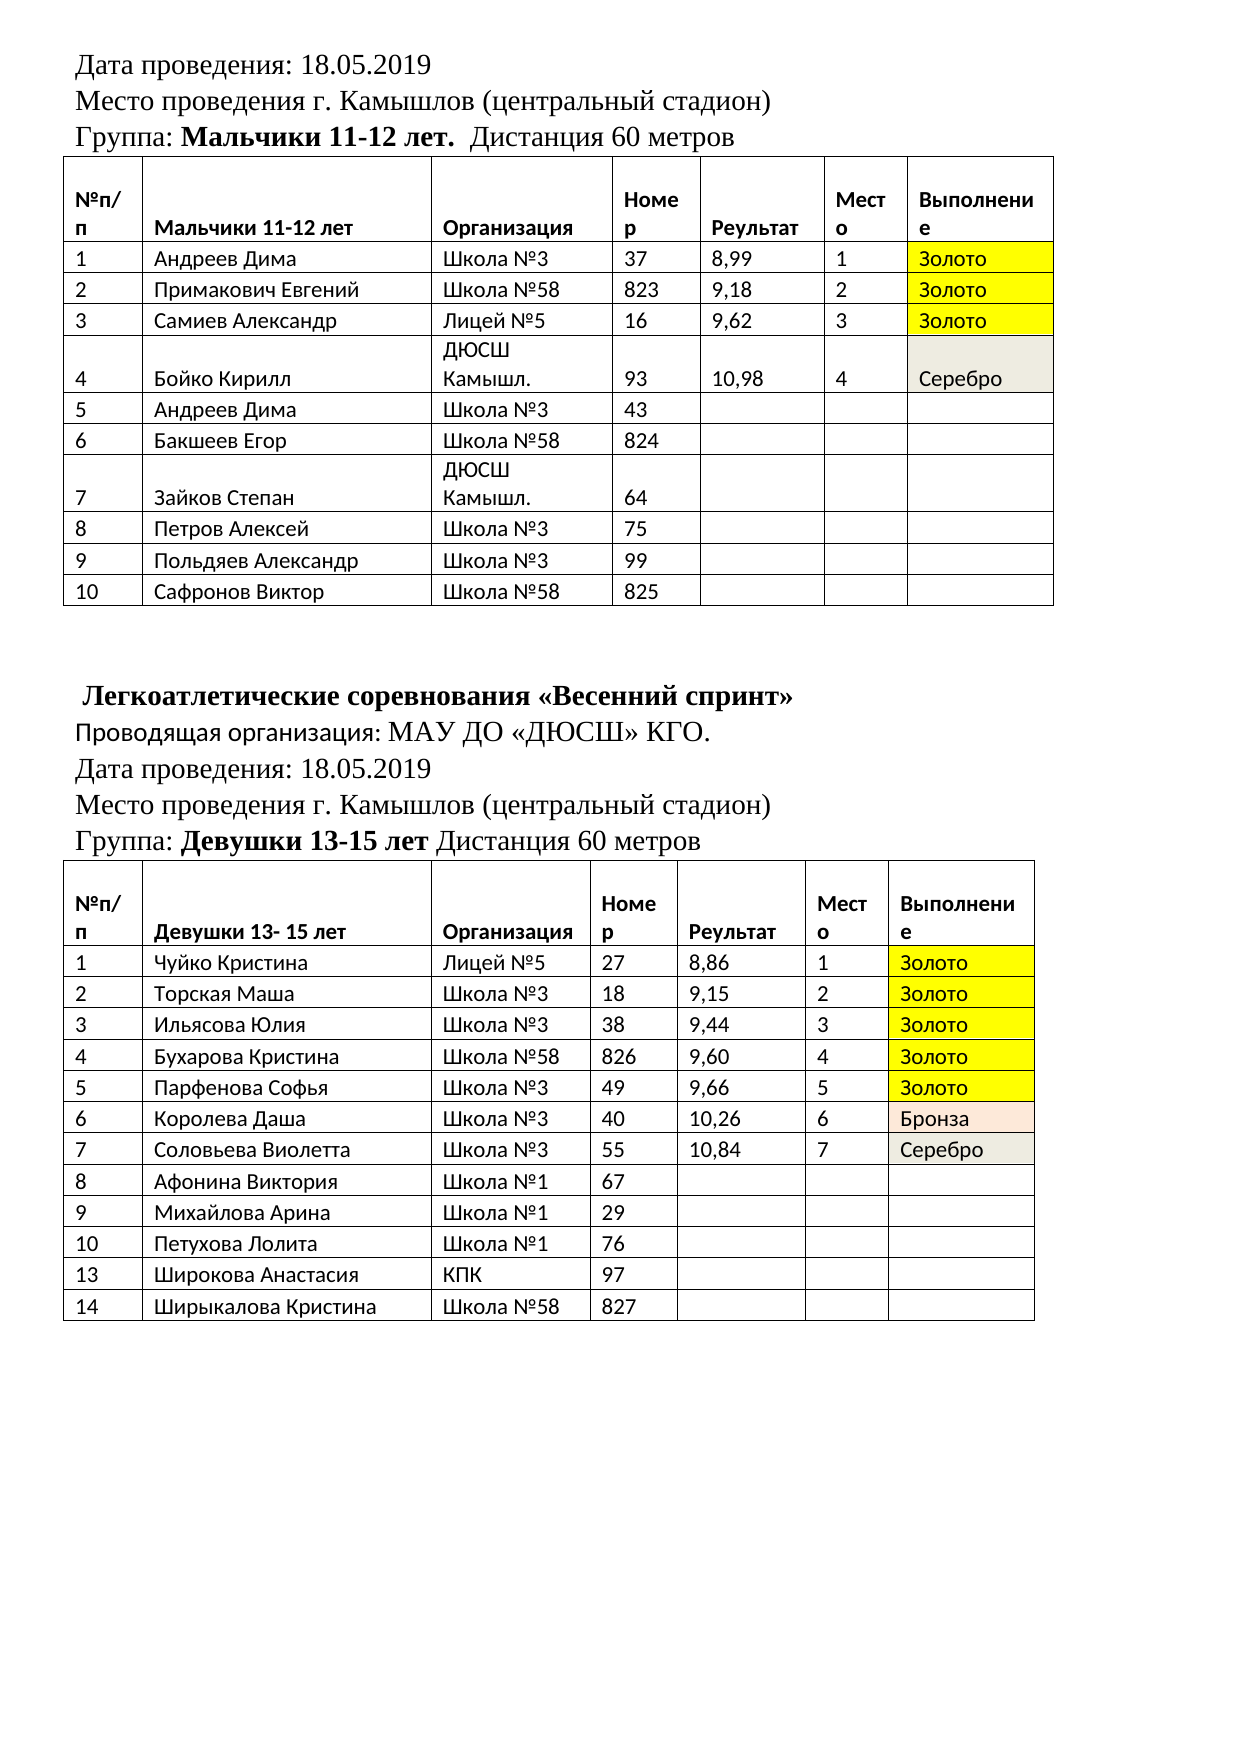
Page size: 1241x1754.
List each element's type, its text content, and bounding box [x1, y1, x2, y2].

table_cell 64 [613, 455, 700, 511]
table_cell 38 [591, 1008, 677, 1038]
text Группа: Девушки 13-15 лет Дистанция 60 метров [75, 823, 1165, 857]
table_cell [806, 1165, 888, 1195]
table_cell 3 [64, 1008, 142, 1038]
table_cell Зайков Степан [143, 455, 431, 511]
table_cell 9,62 [701, 304, 824, 334]
table_cell 6 [64, 1102, 142, 1132]
table_cell 1 [825, 242, 907, 272]
table_cell 9,44 [678, 1008, 805, 1038]
table_cell [701, 575, 824, 605]
text Дата проведения: 18.05.2019 [75, 47, 1165, 81]
table_cell 18 [591, 977, 677, 1007]
table_cell Золото [908, 273, 1053, 303]
table_cell Золото [889, 946, 1034, 976]
table_cell Андреев Дима [143, 393, 431, 423]
table_cell [825, 512, 907, 542]
table_cell [701, 455, 824, 511]
table_cell 76 [591, 1227, 677, 1257]
table_cell [889, 1290, 1034, 1320]
table_cell 29 [591, 1196, 677, 1226]
table_header Организация [432, 861, 590, 945]
table_cell Школа №3 [432, 544, 612, 574]
table_cell 1 [806, 946, 888, 976]
table_cell КПК [432, 1258, 590, 1288]
table_cell 1 [64, 242, 142, 272]
table_cell [908, 544, 1053, 574]
table_cell 9 [64, 1196, 142, 1226]
table_header Место [825, 157, 907, 241]
table_cell [806, 1290, 888, 1320]
table_cell [889, 1258, 1034, 1288]
table_cell [806, 1258, 888, 1288]
table_cell Школа №3 [432, 242, 612, 272]
table_cell Серебро [889, 1133, 1034, 1163]
table_header Реультат [701, 157, 824, 241]
table_cell 3 [64, 304, 142, 334]
table_cell [806, 1196, 888, 1226]
table_cell Школа №58 [432, 1040, 590, 1070]
table_cell Сафронов Виктор [143, 575, 431, 605]
table_header Мальчики 11-12 лет [143, 157, 431, 241]
table_cell [701, 544, 824, 574]
table_cell 10,84 [678, 1133, 805, 1163]
table_cell Школа №58 [432, 424, 612, 454]
text Легкоатлетические соревнования «Весенний спринт» [75, 678, 1165, 712]
table_cell 826 [591, 1040, 677, 1070]
table_cell 7 [64, 455, 142, 511]
table_cell Бойко Кирилл [143, 336, 431, 392]
table_cell 3 [825, 304, 907, 334]
table_cell [701, 424, 824, 454]
table_cell 2 [825, 273, 907, 303]
table_cell 824 [613, 424, 700, 454]
table_cell 10 [64, 1227, 142, 1257]
table_cell [701, 393, 824, 423]
table_cell Андреев Дима [143, 242, 431, 272]
table_header №п/п [64, 157, 142, 241]
table_cell [825, 455, 907, 511]
table_cell 10,98 [701, 336, 824, 392]
table_cell 67 [591, 1165, 677, 1195]
text Группа: Мальчики 11-12 лет. Дистанция 60 метров [75, 119, 1165, 153]
table_header Реультат [678, 861, 805, 945]
table_cell 49 [591, 1071, 677, 1101]
table_cell 4 [825, 336, 907, 392]
table_cell Афонина Виктория [143, 1165, 431, 1195]
text Место проведения г. Камышлов (центральный стадион) [75, 787, 1165, 821]
table_cell 9,66 [678, 1071, 805, 1101]
table_cell 827 [591, 1290, 677, 1320]
table_cell ДЮСШ Камышл. [432, 336, 612, 392]
table_cell 5 [64, 1071, 142, 1101]
table_cell Золото [908, 242, 1053, 272]
table_cell [678, 1290, 805, 1320]
table_cell 6 [806, 1102, 888, 1132]
table_cell [889, 1165, 1034, 1195]
table_cell [908, 575, 1053, 605]
table_cell 27 [591, 946, 677, 976]
table_cell [678, 1165, 805, 1195]
table_cell [889, 1196, 1034, 1226]
table_cell [701, 512, 824, 542]
table_cell Королева Даша [143, 1102, 431, 1132]
table_cell 823 [613, 273, 700, 303]
table_cell Школа №58 [432, 575, 612, 605]
table_cell Школа №3 [432, 393, 612, 423]
table_header Номер [591, 861, 677, 945]
table_cell 16 [613, 304, 700, 334]
table_cell Золото [889, 1008, 1034, 1038]
table_cell Школа №3 [432, 512, 612, 542]
table_cell [825, 544, 907, 574]
text Дата проведения: 18.05.2019 [75, 751, 1165, 785]
table_cell 825 [613, 575, 700, 605]
table_cell 9,60 [678, 1040, 805, 1070]
table_cell Золото [889, 977, 1034, 1007]
table_header Место [806, 861, 888, 945]
table_header Номер [613, 157, 700, 241]
table_cell Серебро [908, 336, 1053, 392]
table_cell [889, 1227, 1034, 1257]
table_cell 99 [613, 544, 700, 574]
table_cell 40 [591, 1102, 677, 1132]
table_header Организация [432, 157, 612, 241]
table_cell [678, 1196, 805, 1226]
table_cell Ильясова Юлия [143, 1008, 431, 1038]
text Проводящая организация: МАУ ДО «ДЮСШ» КГО. [75, 714, 1165, 748]
table_cell [825, 393, 907, 423]
table_cell Парфенова Софья [143, 1071, 431, 1101]
table_cell Школа №3 [432, 1133, 590, 1163]
table_cell Золото [908, 304, 1053, 334]
table_cell Школа №58 [432, 1290, 590, 1320]
table_cell Примакович Евгений [143, 273, 431, 303]
table_cell 5 [64, 393, 142, 423]
table_cell Бронза [889, 1102, 1034, 1132]
table_cell Золото [889, 1040, 1034, 1070]
table_cell Школа №3 [432, 1071, 590, 1101]
table_cell 93 [613, 336, 700, 392]
table_cell 9,15 [678, 977, 805, 1007]
table_cell Самиев Александр [143, 304, 431, 334]
table_cell 7 [806, 1133, 888, 1163]
table_cell Золото [889, 1071, 1034, 1101]
table_cell Школа №1 [432, 1227, 590, 1257]
table_cell 14 [64, 1290, 142, 1320]
table_cell Школа №3 [432, 1102, 590, 1132]
table_cell Школа №3 [432, 977, 590, 1007]
table_cell Соловьева Виолетта [143, 1133, 431, 1163]
table_cell 10,26 [678, 1102, 805, 1132]
table_cell [908, 424, 1053, 454]
table_cell Польдяев Александр [143, 544, 431, 574]
table_cell 8 [64, 512, 142, 542]
table_cell Лицей №5 [432, 304, 612, 334]
table_cell [678, 1227, 805, 1257]
table_cell 2 [64, 273, 142, 303]
table_cell 10 [64, 575, 142, 605]
table_cell 1 [64, 946, 142, 976]
table_cell [825, 424, 907, 454]
table_cell 8 [64, 1165, 142, 1195]
table_cell [678, 1258, 805, 1288]
table_cell Петров Алексей [143, 512, 431, 542]
table_cell Петухова Лолита [143, 1227, 431, 1257]
table_header Девушки 13- 15 лет [143, 861, 431, 945]
table_cell 9,18 [701, 273, 824, 303]
table_cell 97 [591, 1258, 677, 1288]
table_header Выполнение [908, 157, 1053, 241]
table_cell 43 [613, 393, 700, 423]
table_cell [908, 393, 1053, 423]
table_header №п/п [64, 861, 142, 945]
table_cell Школа №1 [432, 1165, 590, 1195]
table_cell [825, 575, 907, 605]
table_cell ДЮСШ Камышл. [432, 455, 612, 511]
table_cell 3 [806, 1008, 888, 1038]
table_cell Бухарова Кристина [143, 1040, 431, 1070]
table_cell 8,99 [701, 242, 824, 272]
table_cell 13 [64, 1258, 142, 1288]
table_cell [806, 1227, 888, 1257]
table_cell 2 [64, 977, 142, 1007]
table_cell Михайлова Арина [143, 1196, 431, 1226]
table_cell 9 [64, 544, 142, 574]
table_cell 4 [806, 1040, 888, 1070]
table_cell Широкова Анастасия [143, 1258, 431, 1288]
table_cell Школа №1 [432, 1196, 590, 1226]
table_cell 5 [806, 1071, 888, 1101]
table_cell Бакшеев Егор [143, 424, 431, 454]
table_cell Школа №58 [432, 273, 612, 303]
table_header Выполнение [889, 861, 1034, 945]
table_cell 37 [613, 242, 700, 272]
table_cell 75 [613, 512, 700, 542]
table_cell 4 [64, 336, 142, 392]
table_cell 4 [64, 1040, 142, 1070]
table_cell [908, 512, 1053, 542]
text Место проведения г. Камышлов (центральный стадион) [75, 83, 1165, 117]
table_cell 2 [806, 977, 888, 1007]
table_cell [908, 455, 1053, 511]
table_cell Чуйко Кристина [143, 946, 431, 976]
table_cell Школа №3 [432, 1008, 590, 1038]
table_cell 55 [591, 1133, 677, 1163]
table_cell 7 [64, 1133, 142, 1163]
table_cell 8,86 [678, 946, 805, 976]
table_cell 6 [64, 424, 142, 454]
table_cell Ширыкалова Кристина [143, 1290, 431, 1320]
table_cell Торская Маша [143, 977, 431, 1007]
table_cell Лицей №5 [432, 946, 590, 976]
